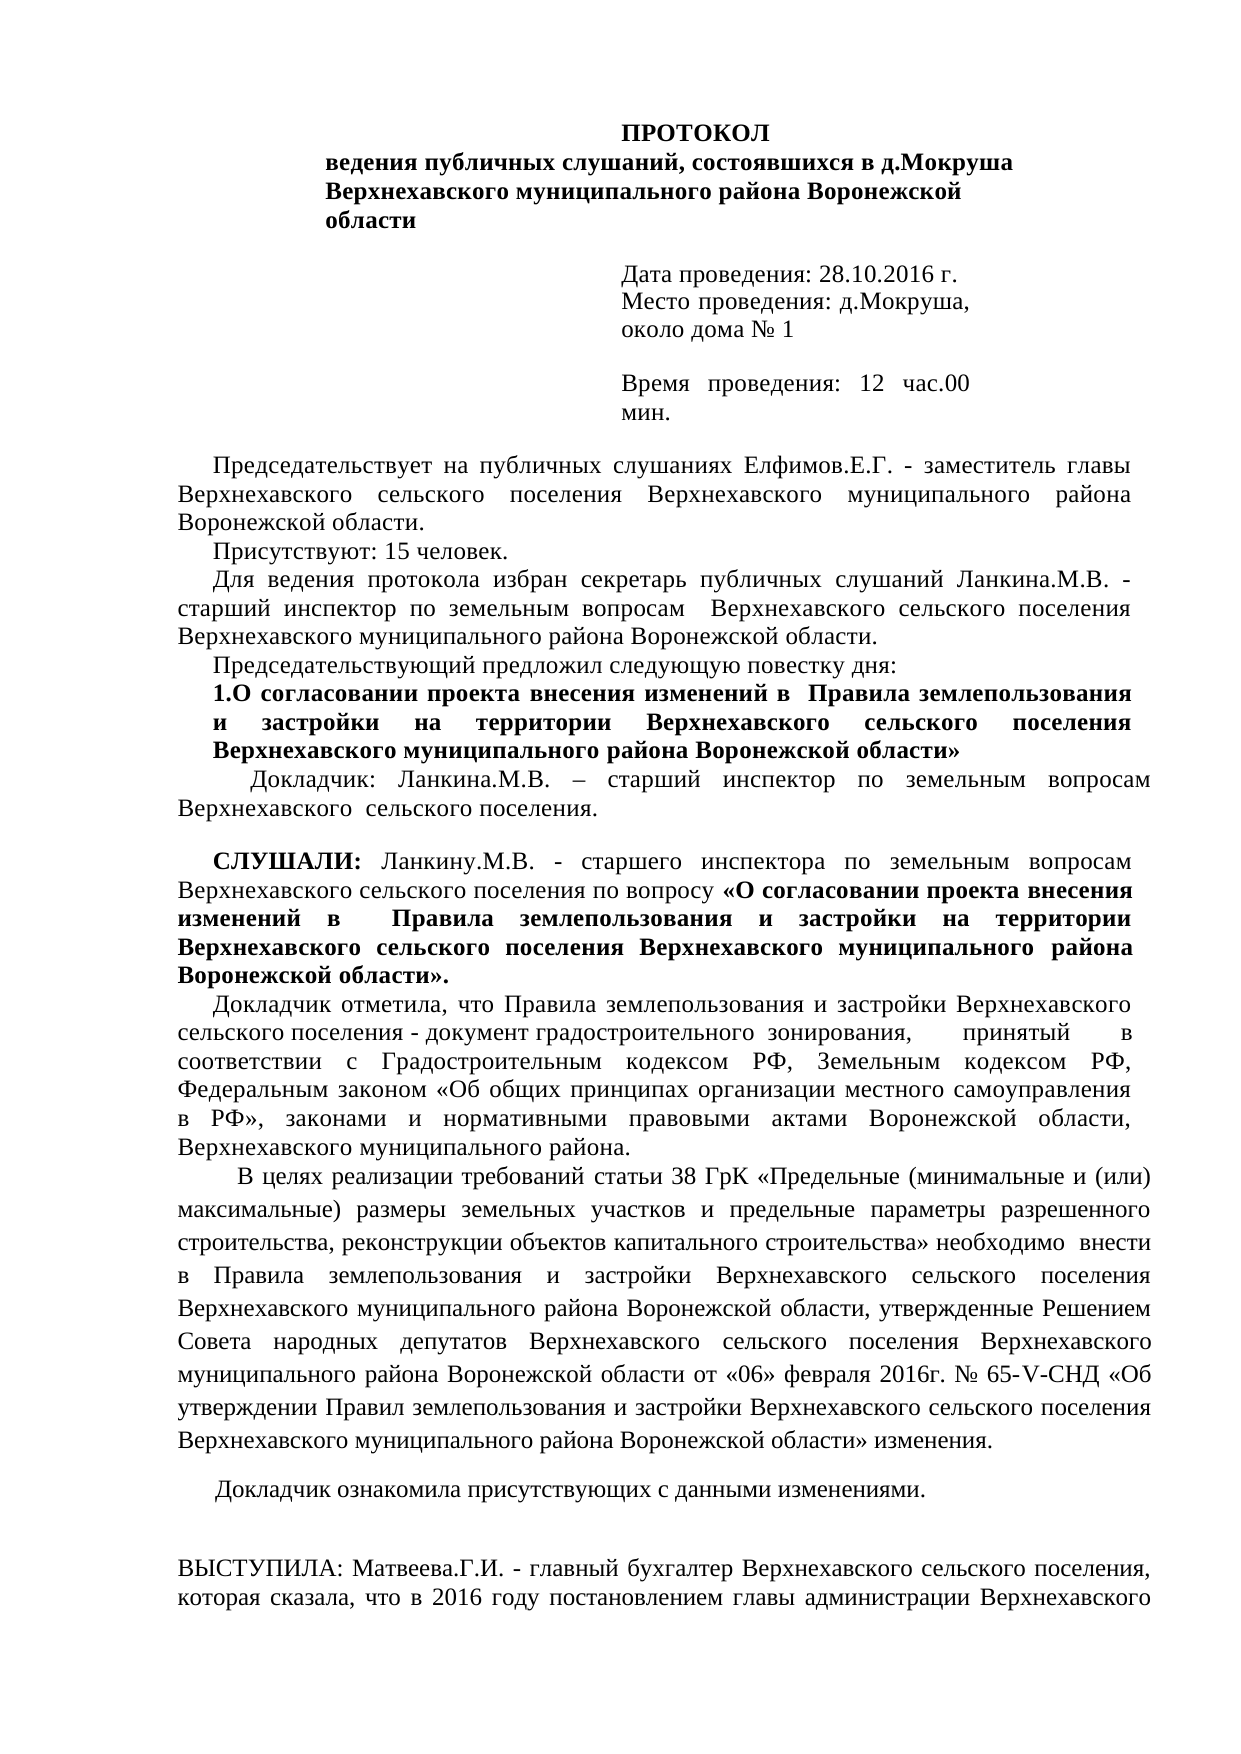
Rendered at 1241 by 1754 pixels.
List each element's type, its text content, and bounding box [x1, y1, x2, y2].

text Присутствуют: 15 человек. [177, 536, 1152, 565]
text Председательствующий предложил следующую повестку дня: [177, 651, 1152, 679]
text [177, 1553, 1152, 1610]
text СЛУШАЛИ: Ланкину.М.В. - старшего инспектора по земельным вопросам Верхнехавского сельского поселения по вопросу «О согласовании проекта внесения изменений в Правила землепользования и застройки на территории Верхнехавского сельского поселения Верхнехавского муниципального района Воронежской области». [177, 847, 1133, 989]
text Докладчик отметила, что Правила землепользования и застройки Верхнехавского сельского поселения - документ градостроительного зонирования, принятый в соответствии с Градостроительным кодексом РФ, Земельным кодексом РФ, Федеральным законом «Об общих принципах организации местного самоуправления в РФ», законами и нормативными правовыми актами Воронежской области, Верхнехавского муниципального района. [177, 989, 1133, 1161]
text Время проведения: 12 час.00 мин. [621, 369, 970, 426]
text Председательствует на публичных слушаниях Елфимов.Е.Г. - заместитель главы Верхнехавского сельского поселения Верхнехавского муниципального района Воронежской области. [177, 451, 1133, 536]
text Место проведения: д.Мокруша, около дома № 1 [621, 287, 970, 344]
text Дата проведения: 28.10.2016 г. [621, 265, 1152, 287]
text Докладчик: Ланкина.М.В. – старший инспектор по земельным вопросам Верхнехавского сельского поселения. [177, 765, 1152, 822]
text ПРОТОКОЛ [621, 118, 1152, 147]
text ведения публичных слушаний, состоявшихся в д.Мокруша Верхнехавского муниципального района Воронежской области [325, 147, 1016, 234]
text 1.О согласовании проекта внесения изменений в Правила землепользования и застройки на территории Верхнехавского сельского поселения Верхнехавского муниципального района Воронежской области» [213, 679, 1133, 765]
text В целях реализации требований статьи 38 ГрК «Предельные (минимальные и (или) максимальные) размеры земельных участков и предельные параметры разрешенного строительства, реконструкции объектов капитального строительства» необходимо внести в Правила землепользования и застройки Верхнехавского сельского поселения Верхнехавского муниципального района Воронежской области, утвержденные Решением Совета народных депутатов Верхнехавского сельского поселения Верхнехавского муниципального района Воронежской области от «06» февраля 2016г. № 65-V-СНД «Об утверждении Правил землепользования и застройки Верхнехавского сельского поселения Верхнехавского муниципального района Воронежской области» изменения. [177, 1161, 1152, 1454]
text Для ведения протокола избран секретарь публичных слушаний Ланкина.М.В. - старший инспектор по земельным вопросам Верхнехавского сельского поселения Верхнехавского муниципального района Воронежской области. [177, 565, 1133, 651]
text Докладчик ознакомила присутствующих с данными изменениями. [177, 1474, 1152, 1503]
